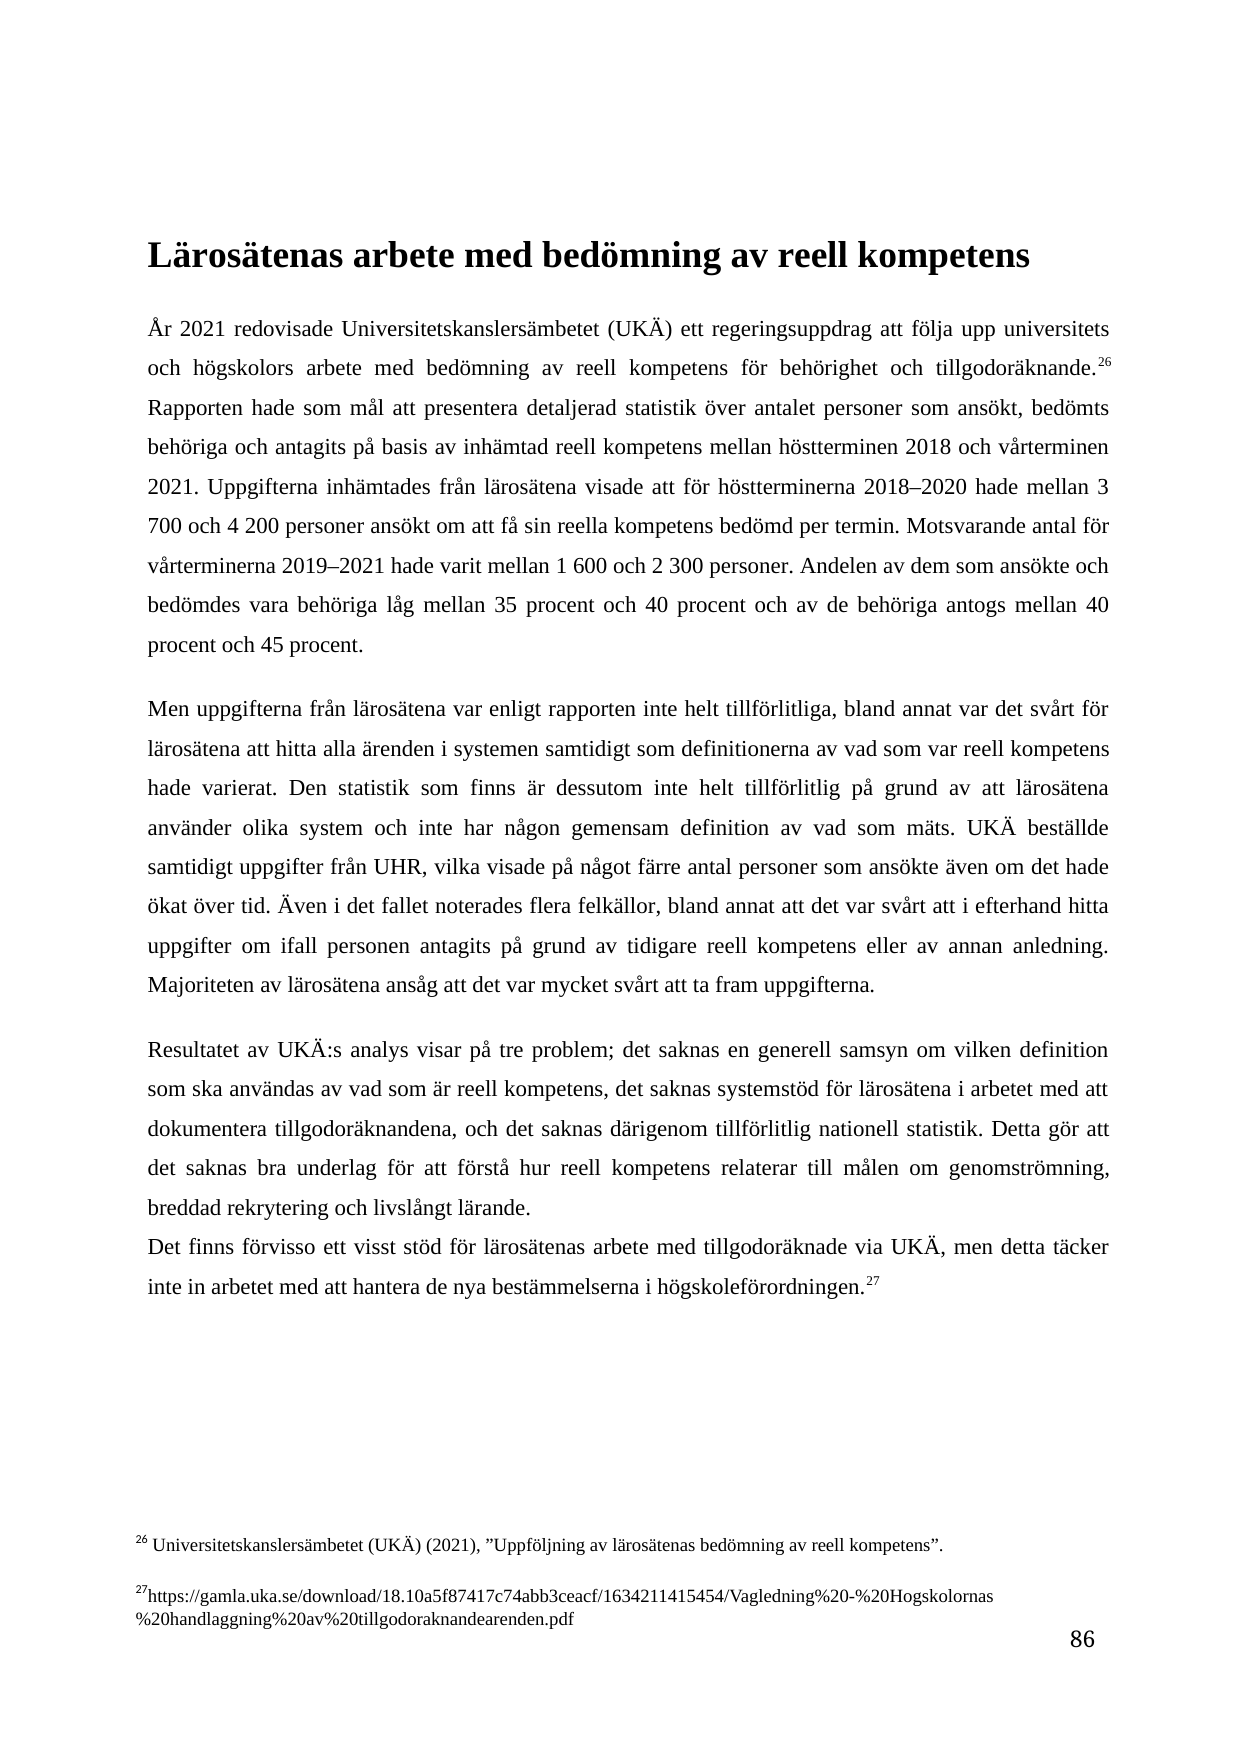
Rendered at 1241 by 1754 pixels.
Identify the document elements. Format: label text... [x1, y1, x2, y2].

text År 2021 redovisade Universitetskanslersämbetet (UKÄ) ett regeringsuppdrag att följa upp universitets och högskolors arbete med bedömning av reell kompetens för behörighet och tillgodoräknande. Rapporten hade som mål att presentera detaljerad statistik över antalet personer som ansökt, bedömts behöriga och antagits på basis av inhämtad reell kompetens mellan höstterminen 2018 och vårterminen 2021. Uppgifterna inhämtades från lärosätena visade att för höstterminerna 2018–2020 hade mellan 3 700 och 4 200 personer ansökt om att få sin reella kompetens bedömd per termin. Motsvarande antal för vårterminerna 2019–2021 hade varit mellan 1 600 och 2 300 personer. Andelen av dem som ansökte och bedömdes vara behöriga låg mellan 35 procent och 40 procent och av de behöriga antogs mellan 40 procent och 45 procent. [147, 315, 1111, 657]
text Det finns förvisso ett visst stöd för lärosätenas arbete med tillgodoräknade via UKÄ, men detta täcker inte in arbetet med att hantera de nya bestämmelserna i högskoleförordningen. [147, 1233, 1111, 1299]
subtitle Lärosätenas arbete med bedömning av reell kompetens [147, 232, 1111, 275]
text Resultatet av UKÄ:s analys visar på tre problem; det saknas en generell samsyn om vilken definition som ska användas av vad som är reell kompetens, det saknas systemstöd för lärosätena i arbetet med att dokumentera tillgodoräknandena, och det saknas därigenom tillförlitlig nationell statistik. Detta gör att det saknas bra underlag för att förstå hur reell kompetens relaterar till målen om genomströmning, breddad rekrytering och livslångt lärande. [147, 1036, 1111, 1220]
text Men uppgifterna från lärosätena var enligt rapporten inte helt tillförlitliga, bland annat var det svårt för lärosätena att hitta alla ärenden i systemen samtidigt som definitionerna av vad som var reell kompetens hade varierat. Den statistik som finns är dessutom inte helt tillförlitlig på grund av att lärosätena använder olika system och inte har någon gemensam definition av vad som mäts. UKÄ beställde samtidigt uppgifter från UHR, vilka visade på något färre antal personer som ansökte även om det hade ökat över tid. Även i det fallet noterades flera felkällor, bland annat att det var svårt att i efterhand hitta uppgifter om ifall personen antagits på grund av tidigare reell kompetens eller av annan anledning. Majoriteten av lärosätena ansåg att det var mycket svårt att ta fram uppgifterna. [147, 695, 1111, 998]
